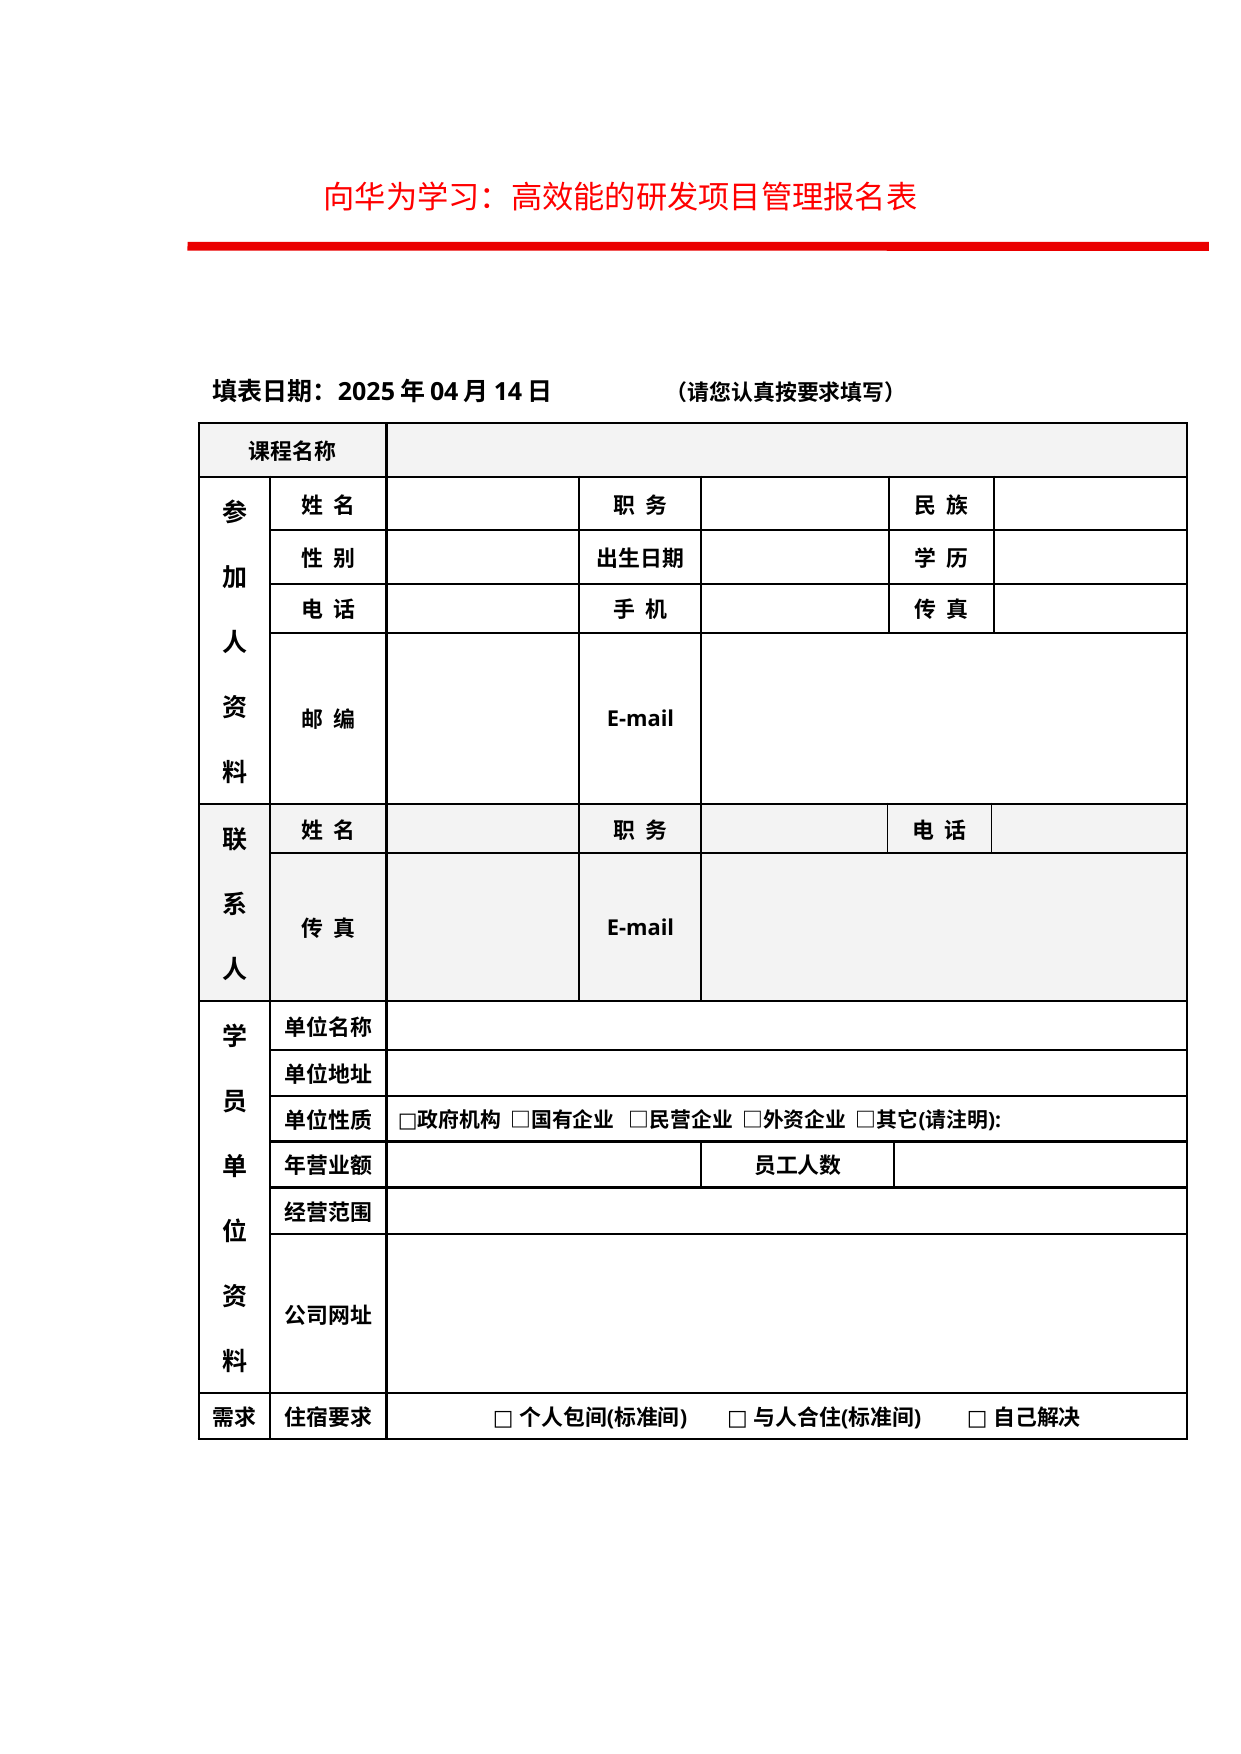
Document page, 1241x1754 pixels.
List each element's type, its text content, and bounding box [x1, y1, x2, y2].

table_cell [995, 531, 1186, 582]
table_cell 联 系 人 [200, 805, 269, 1000]
table_cell 员工人数 [702, 1143, 893, 1186]
table_cell [388, 1189, 1186, 1233]
table_cell 性 别 [271, 531, 385, 582]
table_cell E-mail [580, 854, 700, 1000]
table_cell [388, 478, 578, 529]
table_header [388, 424, 1186, 476]
table_cell 电 话 [271, 585, 385, 632]
table_cell 传 真 [890, 585, 993, 632]
table_cell [388, 585, 578, 632]
table_cell 需求 [200, 1394, 269, 1438]
table_cell □政府机构 □国有企业 □民营企业 □外资企业 □其它(请注明): [388, 1097, 1186, 1140]
table_cell 单位地址 [271, 1051, 385, 1095]
table_cell 出生日期 [580, 531, 700, 582]
table_cell [702, 531, 888, 582]
table_cell [388, 805, 578, 852]
table_cell 公司网址 [271, 1235, 385, 1392]
table_cell 年营业额 [271, 1143, 385, 1186]
table_cell 单位性质 [271, 1097, 385, 1140]
table_cell [388, 1002, 1186, 1049]
text 向华为学习：高效能的研发项目管理报名表 [187, 162, 1053, 227]
table_cell 邮 编 [271, 634, 385, 803]
table_cell [388, 531, 578, 582]
table_cell 民 族 [890, 478, 993, 529]
table_cell [702, 478, 888, 529]
table_header 课程名称 [200, 424, 385, 476]
table_cell [702, 805, 887, 852]
table_cell 经营范围 [271, 1189, 385, 1233]
table_cell 职 务 [580, 805, 700, 852]
table_cell 姓 名 [271, 478, 385, 529]
table_cell [992, 805, 1186, 852]
table_cell 传 真 [271, 854, 385, 1000]
table_cell [995, 585, 1186, 632]
table_cell 电 话 [888, 805, 991, 852]
table_cell 学 员 单 位 资 料 [200, 1002, 269, 1392]
table_cell [702, 585, 888, 632]
text 填表日期：2025年04月14日 （请您认真按要求填写） [187, 357, 1053, 422]
table_cell [895, 1143, 1186, 1186]
table_cell 学 历 [890, 531, 993, 582]
table_cell [995, 478, 1186, 529]
table_cell [388, 854, 578, 1000]
table_cell 住宿要求 [271, 1394, 385, 1438]
table_cell [702, 854, 1186, 1000]
table_cell [702, 634, 1186, 803]
table_cell [388, 1143, 700, 1186]
table_cell 职 务 [580, 478, 700, 529]
table_cell [388, 1235, 1186, 1392]
table_cell 参加人资料 [200, 478, 269, 803]
table_cell □ 个人包间(标准间) □ 与人合住(标准间) □ 自己解决 [388, 1394, 1186, 1438]
table_cell [388, 1051, 1186, 1095]
table_cell 姓 名 [271, 805, 385, 852]
table_cell E-mail [580, 634, 700, 803]
table_cell [388, 634, 578, 803]
table_cell 手 机 [580, 585, 700, 632]
table_cell 单位名称 [271, 1002, 385, 1049]
